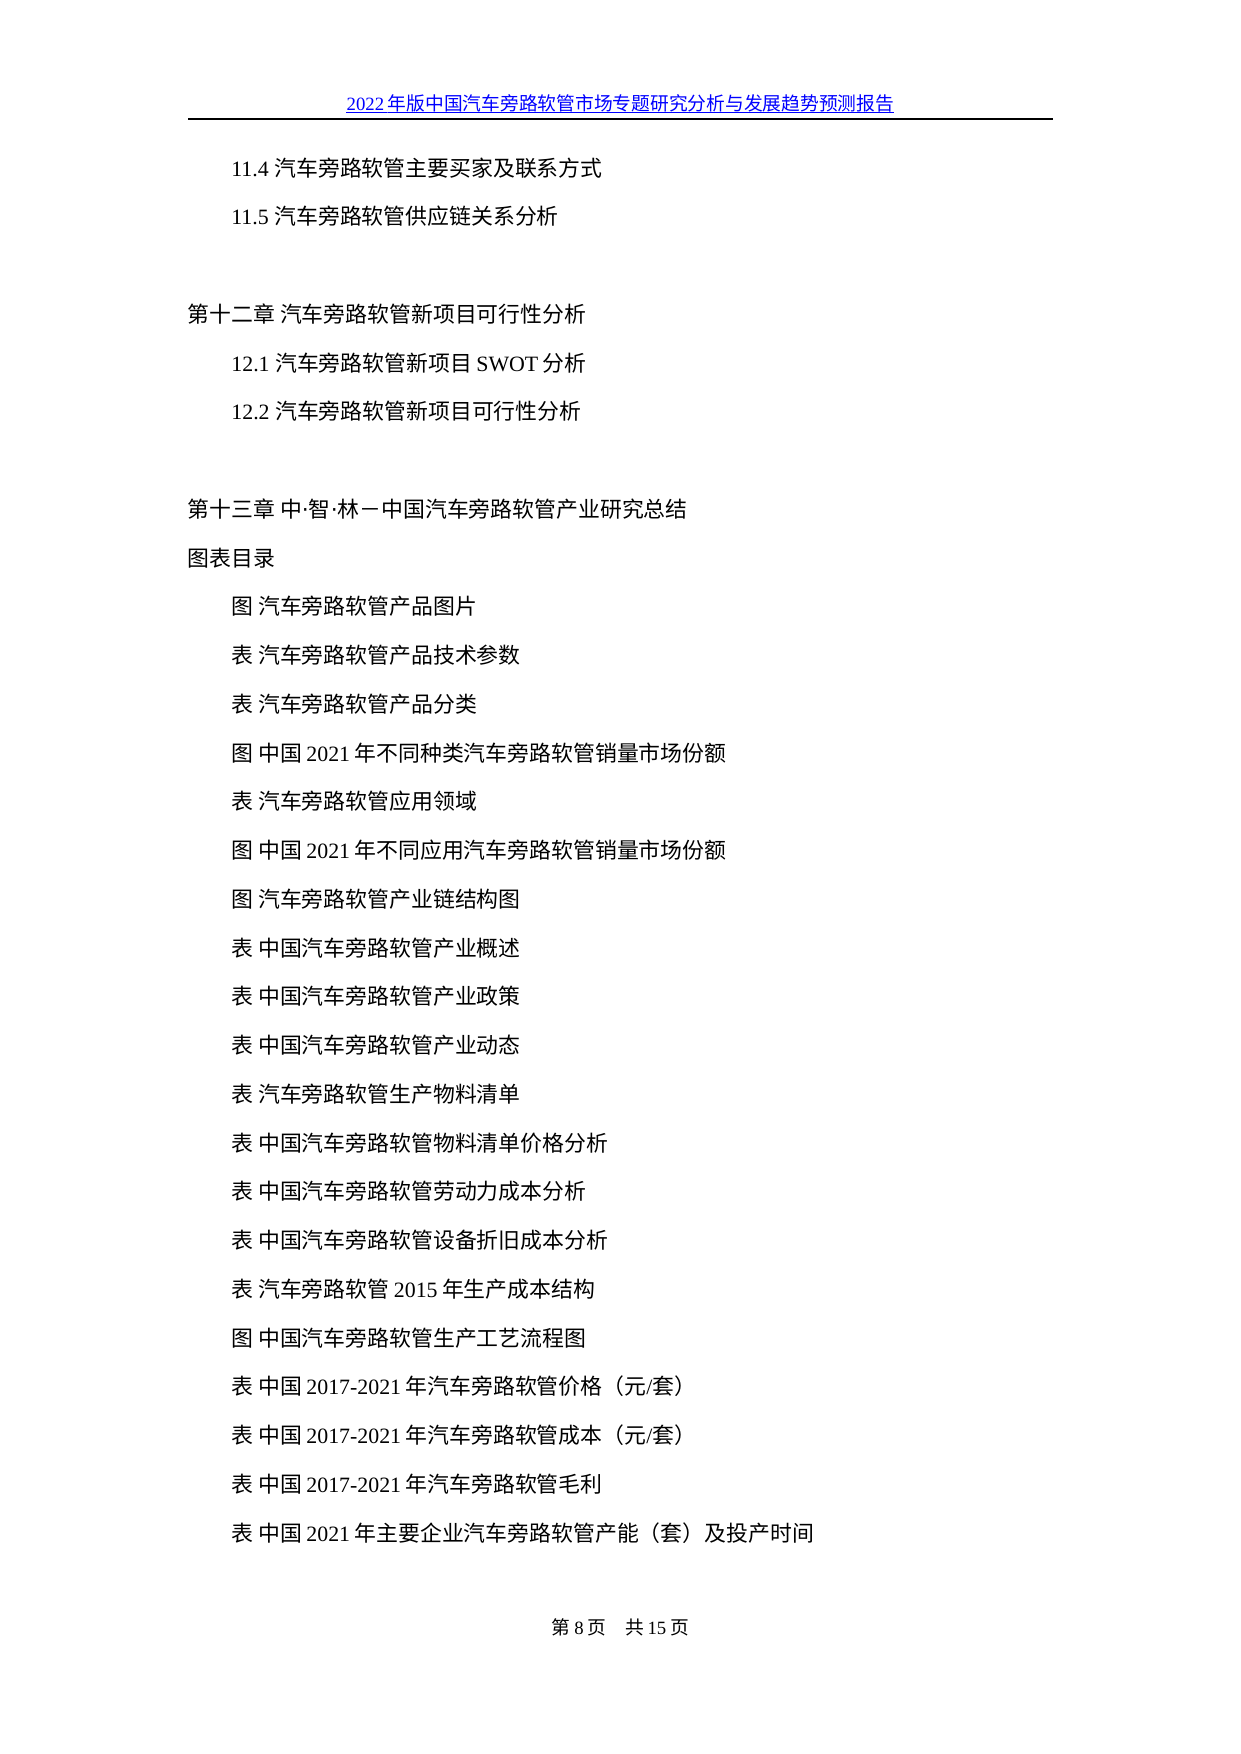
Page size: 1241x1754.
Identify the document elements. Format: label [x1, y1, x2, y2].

text [187, 150, 1053, 1548]
